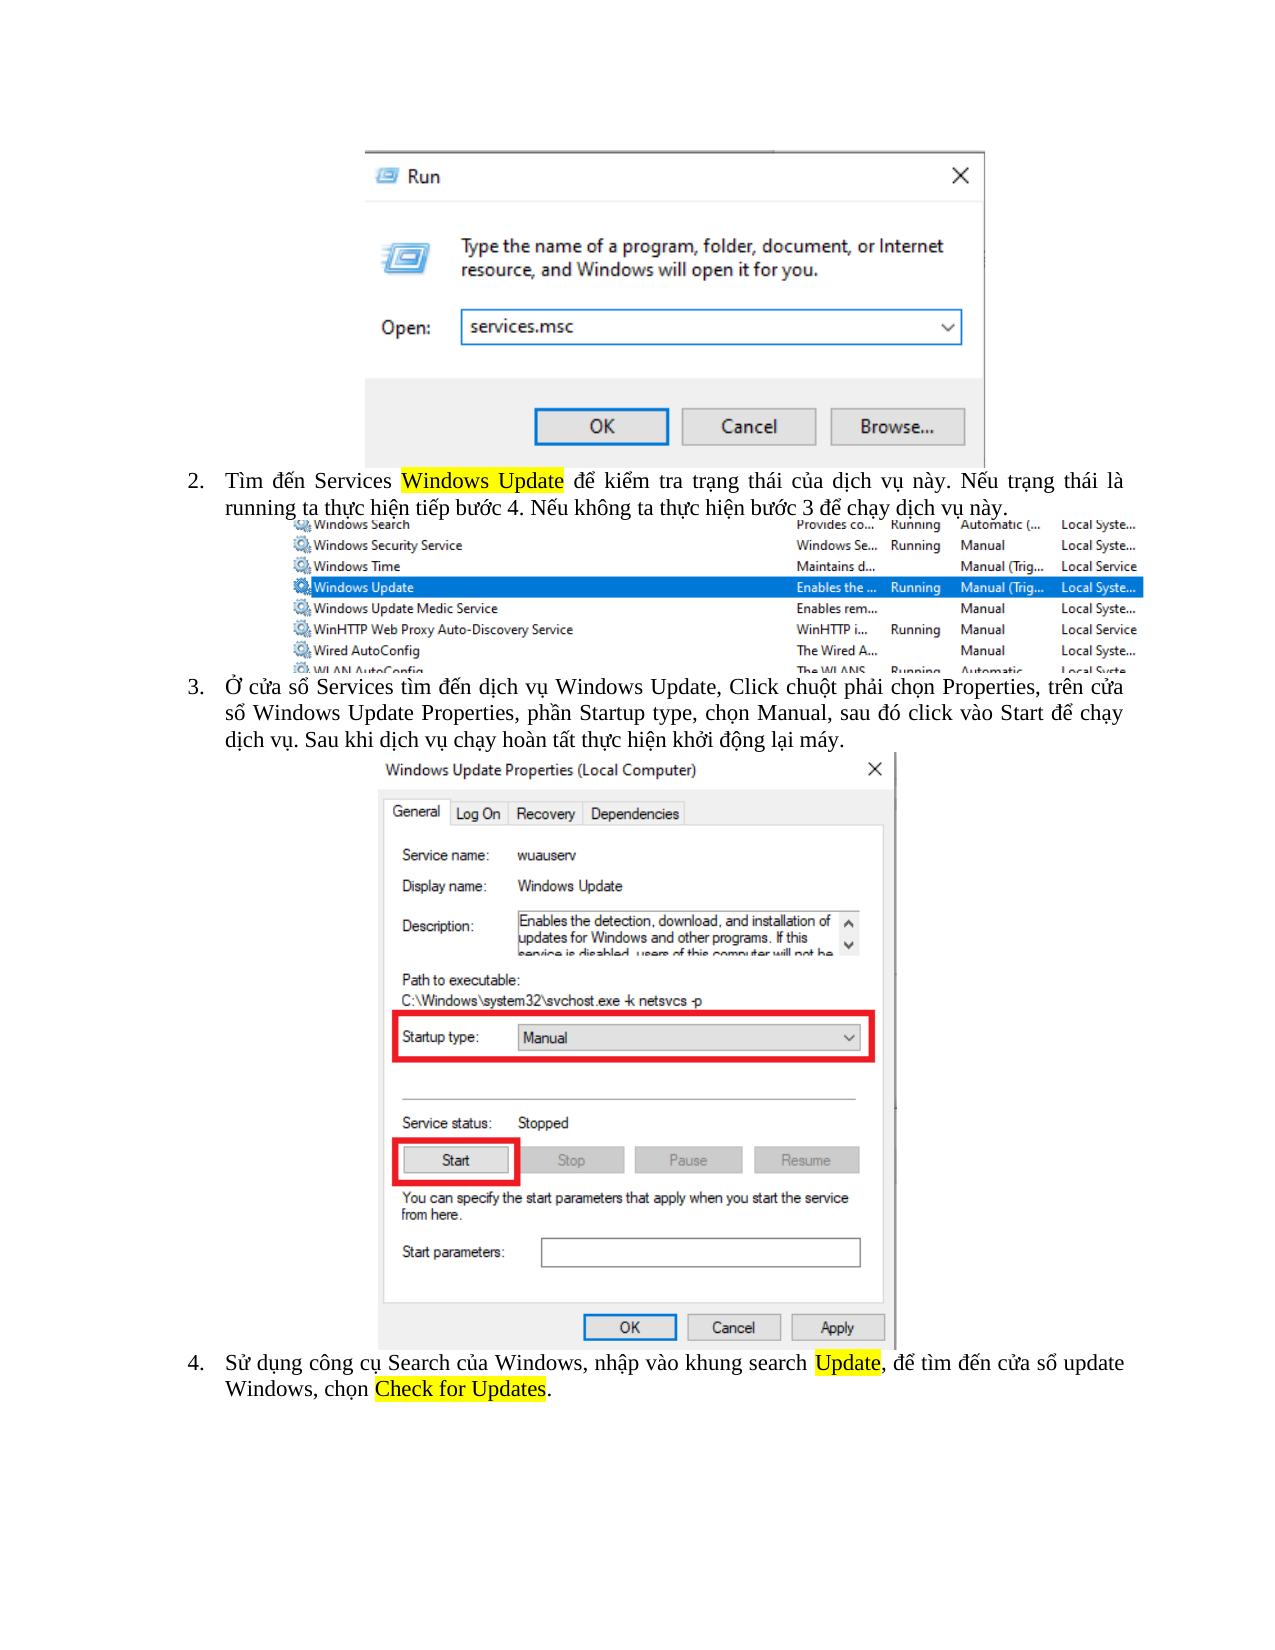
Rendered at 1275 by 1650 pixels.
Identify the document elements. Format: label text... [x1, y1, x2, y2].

picture [225, 520, 1200, 673]
list Sử dụng công cụ Search của Windows, nhập vào khung search Update, để tìm đến cửa sổ update Windows, chọn Check for Updates. [187, 1349, 1125, 1402]
list Ở cửa sổ Services tìm đến dịch vụ Windows Update, Click chuột phải chọn Properties, trên cửa sổ Windows Update Properties, phần Startup type, chọn Manual, sau đó click vào Start để chạy dịch vụ. Sau khi dịch vụ chạy hoàn tất thực hiện khởi động lại máy. [187, 673, 1125, 752]
picture [364, 150, 986, 468]
list Tìm đến Services Windows Update để kiểm tra trạng thái của dịch vụ này. Nếu trạng thái là running ta thực hiện tiếp bước 4. Nếu không ta thực hiện bước 3 để chạy dịch vụ này. [187, 467, 1125, 520]
picture [378, 752, 897, 1350]
